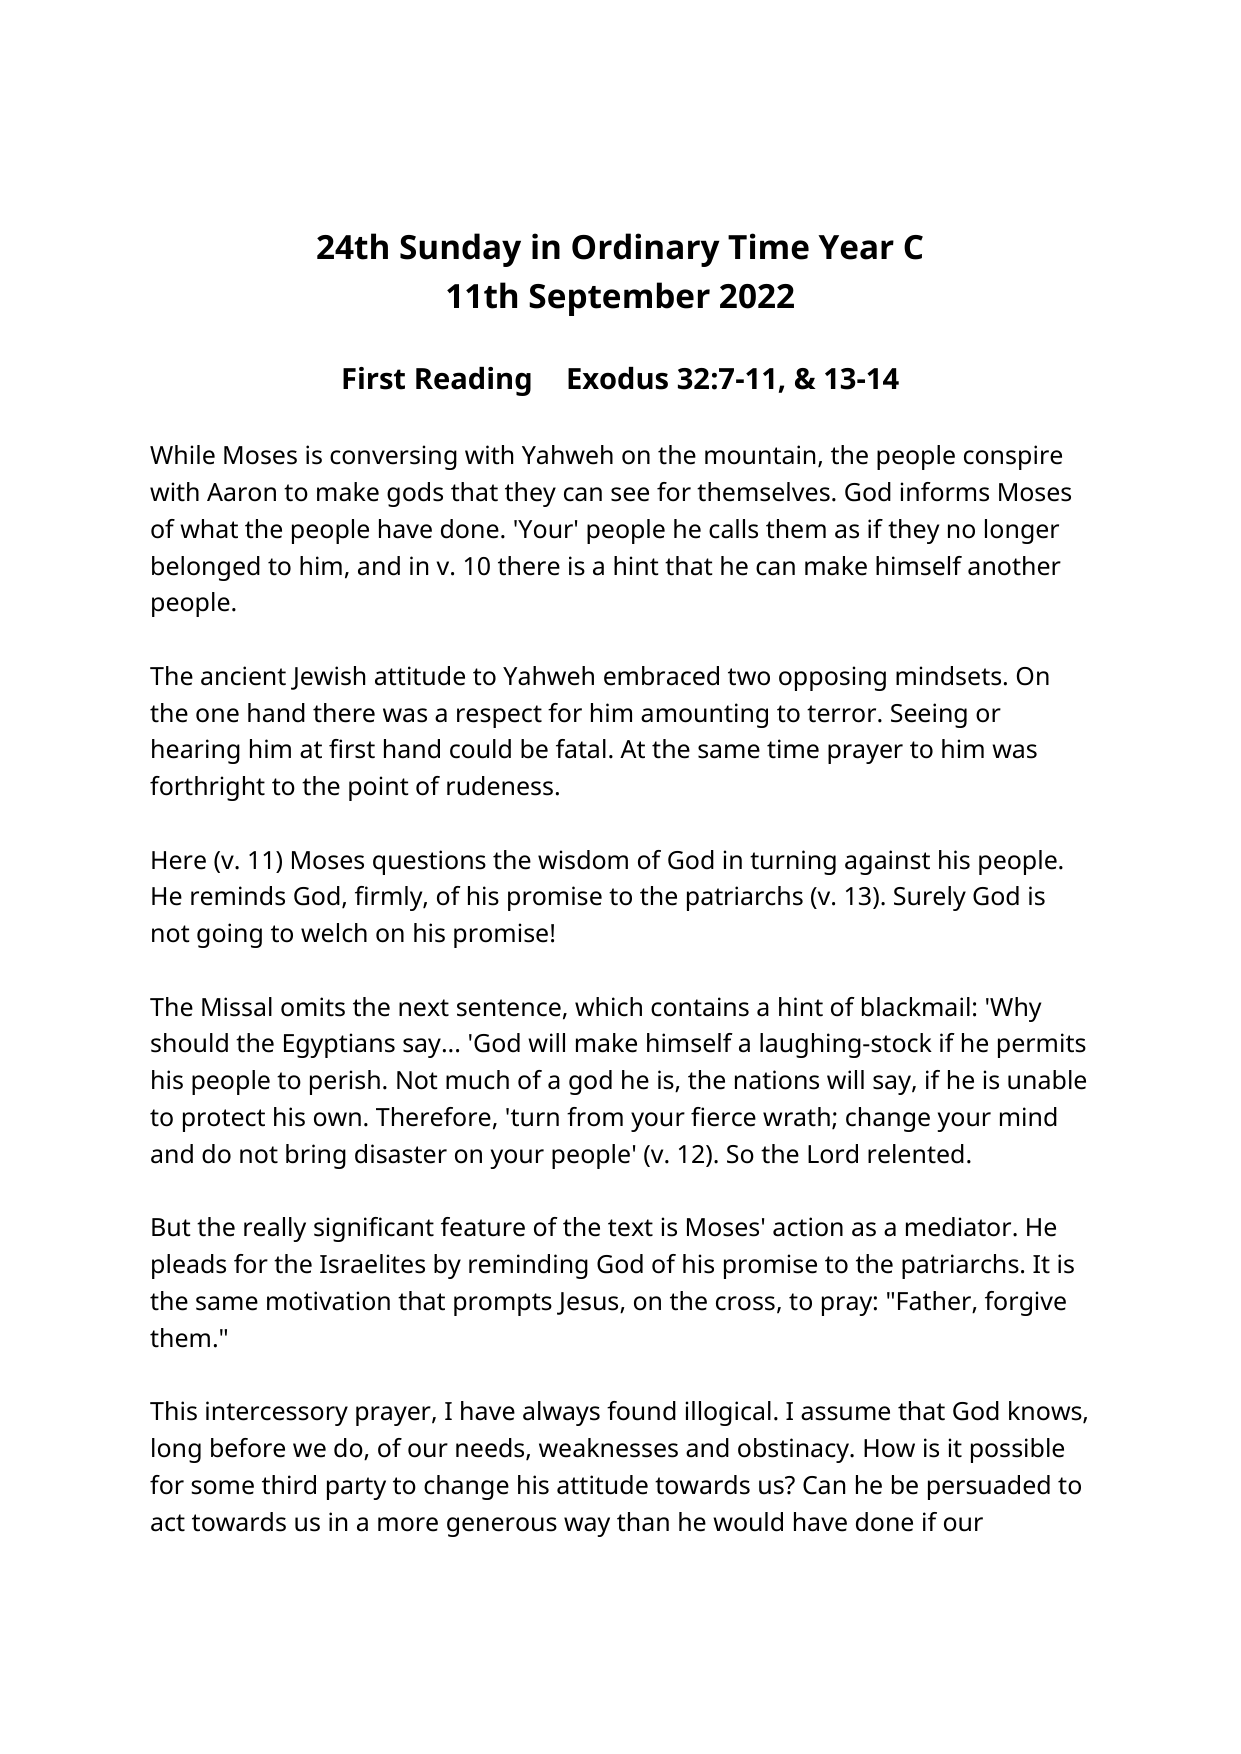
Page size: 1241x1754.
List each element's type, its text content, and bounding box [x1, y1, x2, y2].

text The Missal omits the next sentence, which contains a hint of blackmail: 'Why should the Egyptians say... 'God will make himself a laughing-stock if he permits his people to perish. Not much of a god he is, the nations will say, if he is unable to protect his own. Therefore, 'turn from your fierce wrath; change your mind and do not bring disaster on your people' (v. 12). So the Lord relented. [150, 989, 1090, 1171]
text The ancient Jewish attitude to Yahweh embraced two opposing mindsets. On the one hand there was a respect for him amounting to terror. Seeing or hearing him at first hand could be fatal. At the same time prayer to him was forthright to the point of rudeness. [150, 658, 1090, 803]
text First Reading Exodus 32:7-11, & 13-14 [150, 358, 1090, 398]
text 11th September 2022 [150, 272, 1090, 318]
text Here (v. 11) Moses questions the wisdom of God in turning against his people. He reminds God, firmly, of his promise to the patriarchs (v. 13). Surely God is not going to welch on his promise! [150, 842, 1090, 950]
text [150, 1394, 1090, 1538]
text 24th Sunday in Ordinary Time Year C [150, 223, 1090, 269]
text But the really significant feature of the text is Moses' action as a mediator. He pleads for the Israelites by reminding God of his promise to the patriarchs. It is the same motivation that prompts Jesus, on the cross, to pray: "Father, forgive them." [150, 1210, 1090, 1354]
text While Moses is conversing with Yahweh on the mountain, the people conspire with Aaron to make gods that they can see for themselves. God informs Moses of what the people have done. 'Your' people he calls them as if they no longer belonged to him, and in v. 10 there is a hint that he can make himself another people. [150, 438, 1090, 619]
